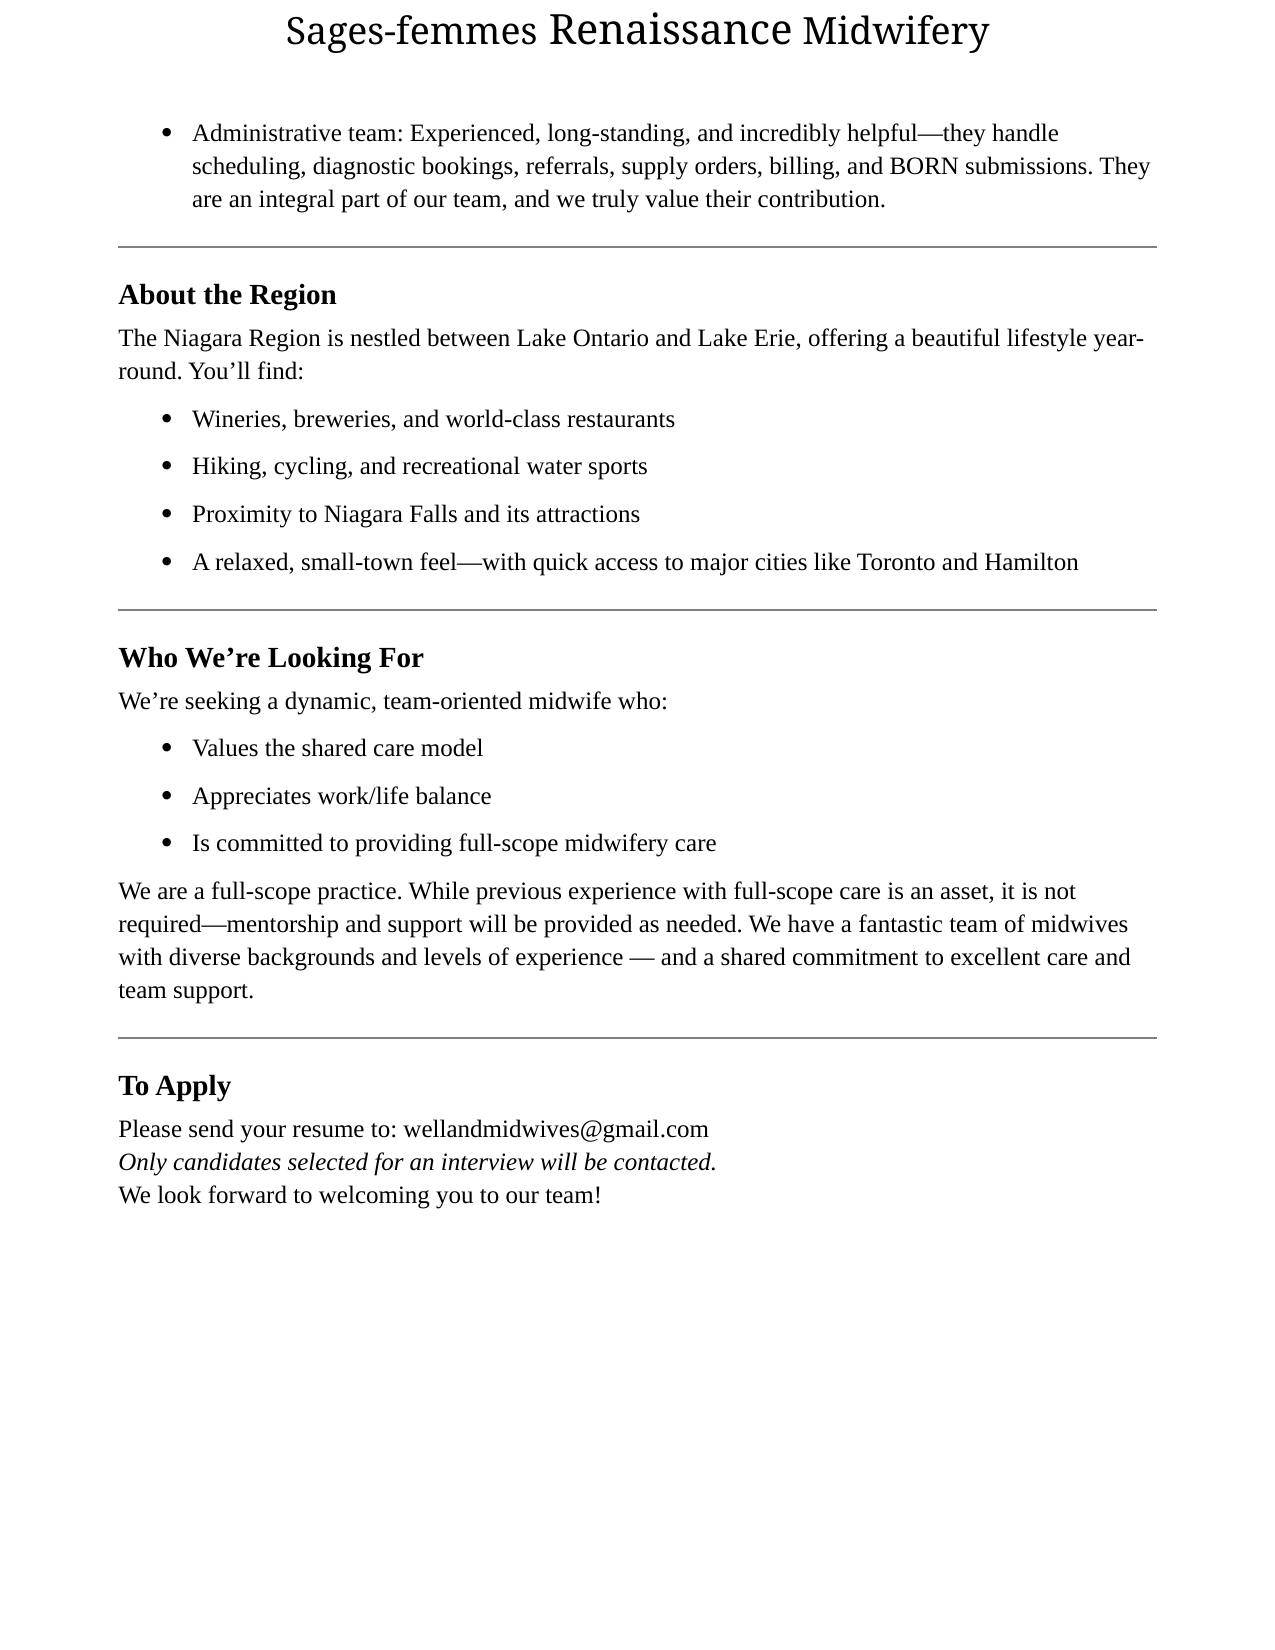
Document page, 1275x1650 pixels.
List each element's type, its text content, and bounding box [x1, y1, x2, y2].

text We are a full-scope practice. While previous experience with full-scope care is an asset, it is not required—mentorship and support will be provided as needed. We have a fantastic team of midwives with diverse backgrounds and levels of experience — and a shared commitment to excellent care and team support. [118, 876, 1157, 1004]
list Proximity to Niagara Falls and its attractions [162, 499, 1157, 528]
list Is committed to providing full-scope midwifery care [162, 828, 1157, 857]
list Values the shared care model [162, 733, 1157, 762]
subtitle To Apply [118, 1068, 1157, 1102]
subtitle About the Region [118, 277, 1157, 311]
list Hiking, cycling, and recreational water sports [162, 451, 1157, 480]
subtitle Who We’re Looking For [118, 640, 1157, 673]
list A relaxed, small-town feel—with quick access to major cities like Toronto and Hamilton [162, 547, 1157, 575]
text We’re seeking a dynamic, team-oriented midwife who: [118, 686, 1157, 714]
list Wineries, breweries, and world-class restaurants [162, 404, 1157, 433]
list Appreciates work/life balance [162, 781, 1157, 810]
text Please send your resume to: wellandmidwives@gmail.com Only candidates selected for an interview will be contacted. We look forward to welcoming you to our team! [118, 1114, 1157, 1209]
list Administrative team: Experienced, long-standing, and incredibly helpful—they handle scheduling, diagnostic bookings, referrals, supply orders, billing, and BORN submissions. They are an integral part of our team, and we truly value their contribution. [162, 118, 1157, 213]
text The Niagara Region is nestled between Lake Ontario and Lake Erie, offering a beautiful lifestyle year-round. You’ll find: [118, 323, 1157, 385]
